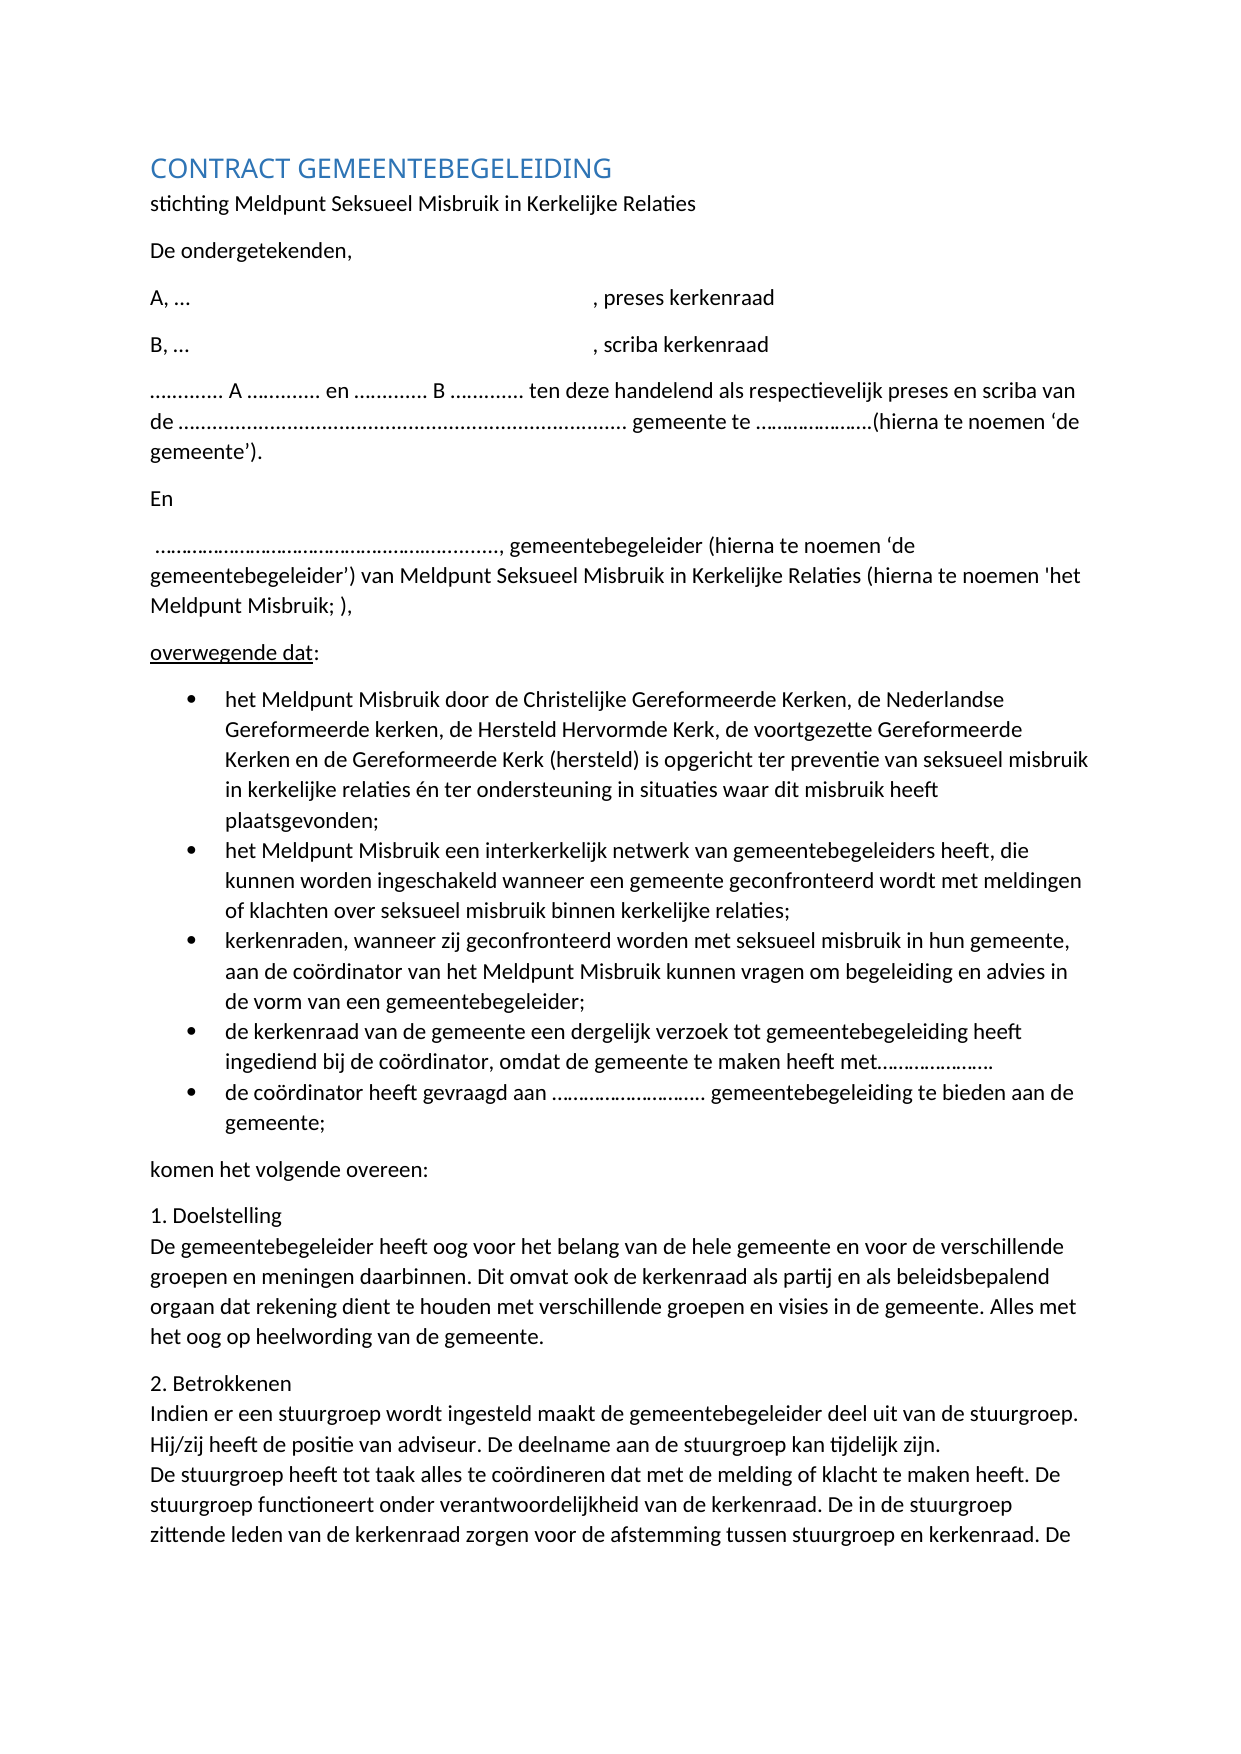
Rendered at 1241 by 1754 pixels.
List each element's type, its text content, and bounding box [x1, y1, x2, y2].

text komen het volgende overeen: [150, 1155, 1090, 1183]
text ……………………………………..…….….........., gemeentebegeleider (hierna te noemen ‘de gemeentebegeleider’) van Meldpunt Seksueel Misbruik in Kerkelijke Relaties (hierna te noemen 'het Meldpunt Misbruik; ), [150, 531, 1090, 619]
text overwegende dat: [150, 638, 1090, 666]
list de kerkenraad van de gemeente een dergelijk verzoek tot gemeentebegeleiding heeft ingediend bij de coördinator, omdat de gemeente te maken heeft met…………………. [187, 1017, 1090, 1075]
text A, … , preses kerkenraad [150, 283, 1090, 311]
text 1. Doelstelling De gemeentebegeleider heeft oog voor het belang van de hele gemeente en voor de verschillende groepen en meningen daarbinnen. Dit omvat ook de kerkenraad als partij en als beleidsbepalend orgaan dat rekening dient te houden met verschillende groepen en visies in de gemeente. Alles met het oog op heelwording van de gemeente. [150, 1202, 1090, 1350]
list het Meldpunt Misbruik door de Christelijke Gereformeerde Kerken, de Nederlandse Gereformeerde kerken, de Hersteld Hervormde Kerk, de voortgezette Gereformeerde Kerken en de Gereformeerde Kerk (hersteld) is opgericht ter preventie van seksueel misbruik in kerkelijke relaties én ter ondersteuning in situaties waar dit misbruik heeft plaatsgevonden; [187, 685, 1090, 834]
text CONTRACT GEMEENTEBEGELEIDING stichting Meldpunt Seksueel Misbruik in Kerkelijke Relaties [150, 150, 1090, 217]
list kerkenraden, wanneer zij geconfronteerd worden met seksueel misbruik in hun gemeente, aan de coördinator van het Meldpunt Misbruik kunnen vragen om begeleiding en advies in de vorm van een gemeentebegeleider; [187, 927, 1090, 1015]
list het Meldpunt Misbruik een interkerkelijk netwerk van gemeentebegeleiders heeft, die kunnen worden ingeschakeld wanneer een gemeente geconfronteerd wordt met meldingen of klachten over seksueel misbruik binnen kerkelijke relaties; [187, 836, 1090, 924]
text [150, 1460, 1090, 1548]
list de coördinator heeft gevraagd aan ……………………….. gemeentebegeleiding te bieden aan de gemeente; [187, 1078, 1090, 1136]
text 2. Betrokkenen Indien er een stuurgroep wordt ingesteld maakt de gemeentebegeleider deel uit van de stuurgroep. Hij/zij heeft de positie van adviseur. De deelname aan de stuurgroep kan tijdelijk zijn. [150, 1369, 1090, 1458]
text De ondergetekenden, [150, 236, 1090, 264]
text ….......... A ….......... en ….......... B ….......... ten deze handelend als respectievelijk preses en scriba van de …........................................................................... gemeente te ………………….(hierna te noemen ‘de gemeente’). [150, 377, 1090, 465]
text B, … , scriba kerkenraad [150, 330, 1090, 358]
text En [150, 484, 1090, 512]
